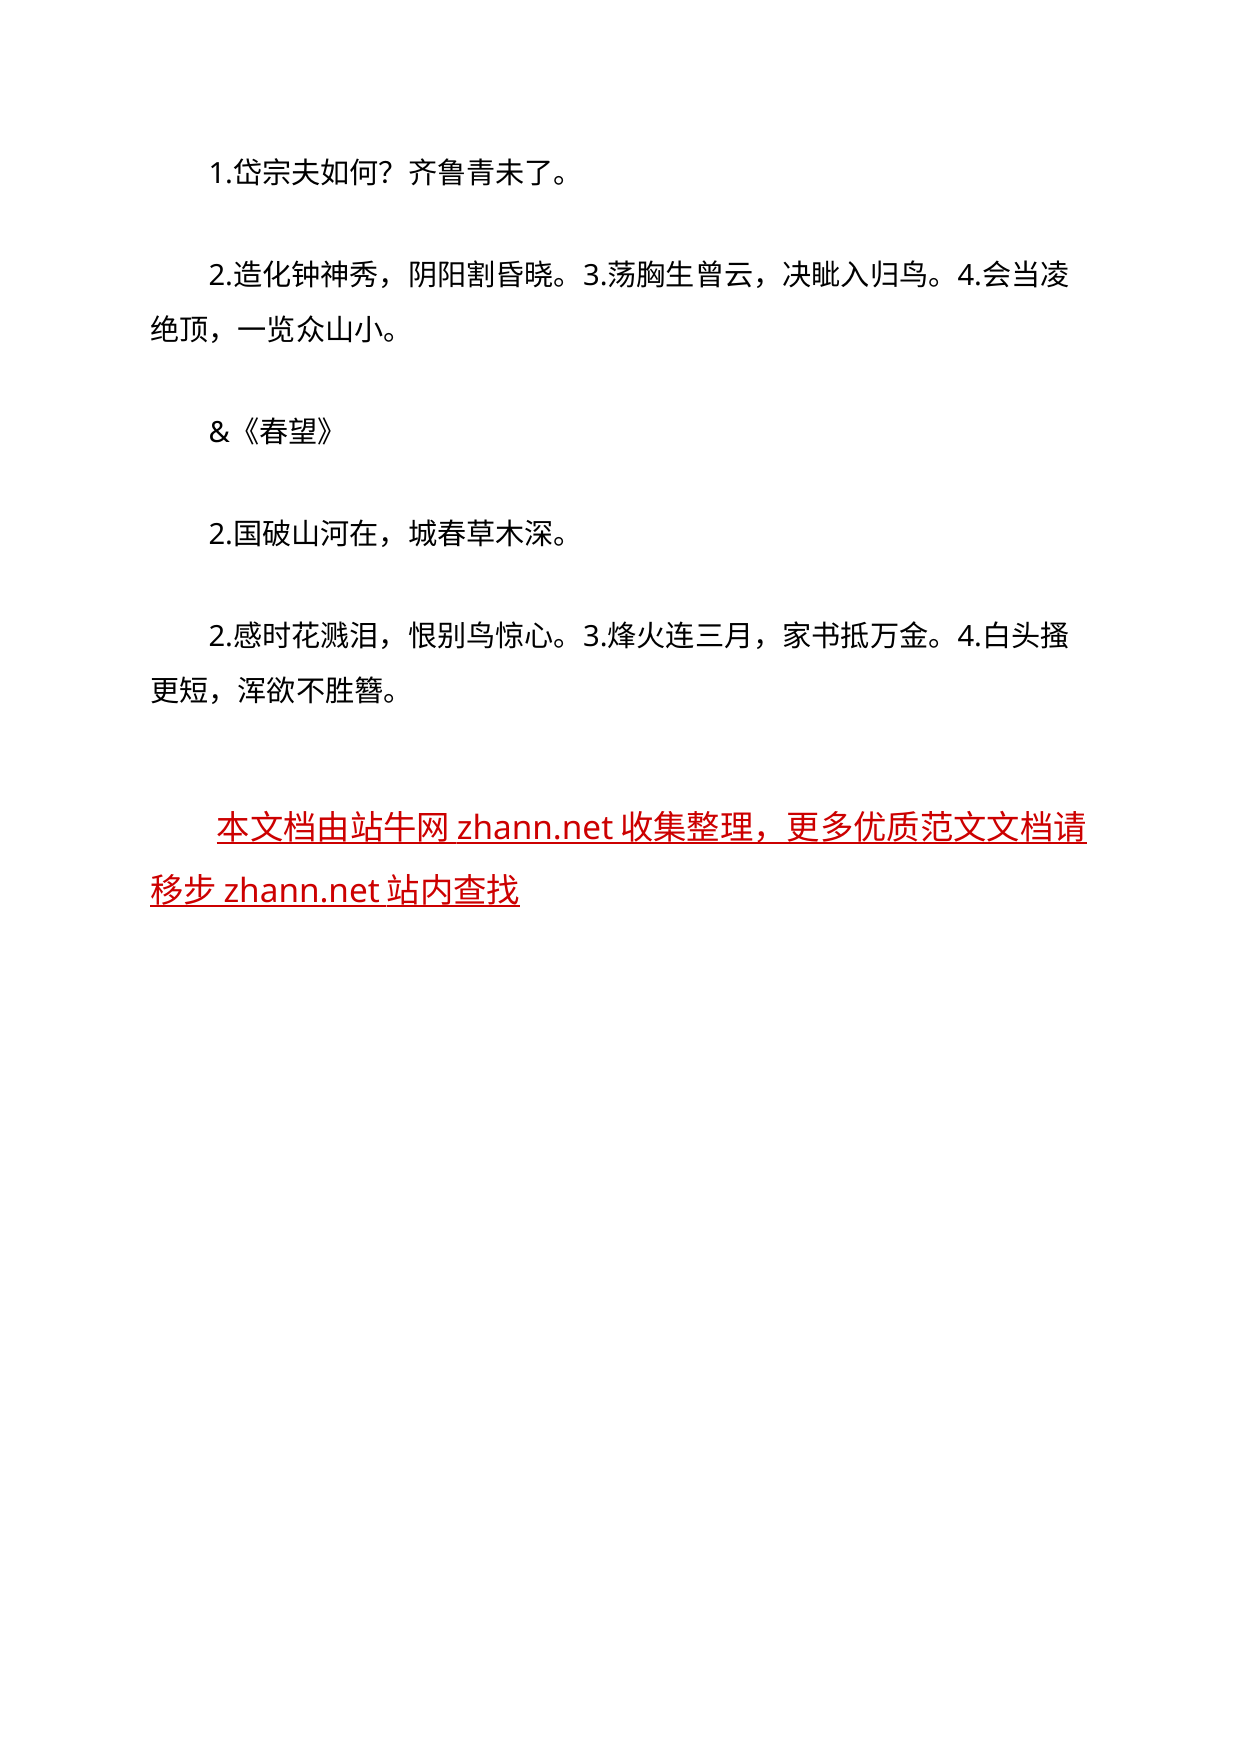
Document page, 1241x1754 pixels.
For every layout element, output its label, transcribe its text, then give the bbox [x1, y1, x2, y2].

text &《春望》 [150, 409, 1090, 451]
text 本文档由站牛网zhann.net收集整理，更多优质范文文档请移步zhann.net站内查找 [150, 801, 1090, 912]
text 2.造化钟神秀，阴阳割昏晓。3.荡胸生曾云，决眦入归鸟。4.会当凌绝顶，一览众山小。 [150, 252, 1090, 349]
text 1.岱宗夫如何？齐鲁青未了。 [150, 150, 1090, 192]
text 2.感时花溅泪，恨别鸟惊心。3.烽火连三月，家书抵万金。4.白头搔更短，浑欲不胜簪。 [150, 613, 1090, 710]
text 2.国破山河在，城春草木深。 [150, 511, 1090, 553]
